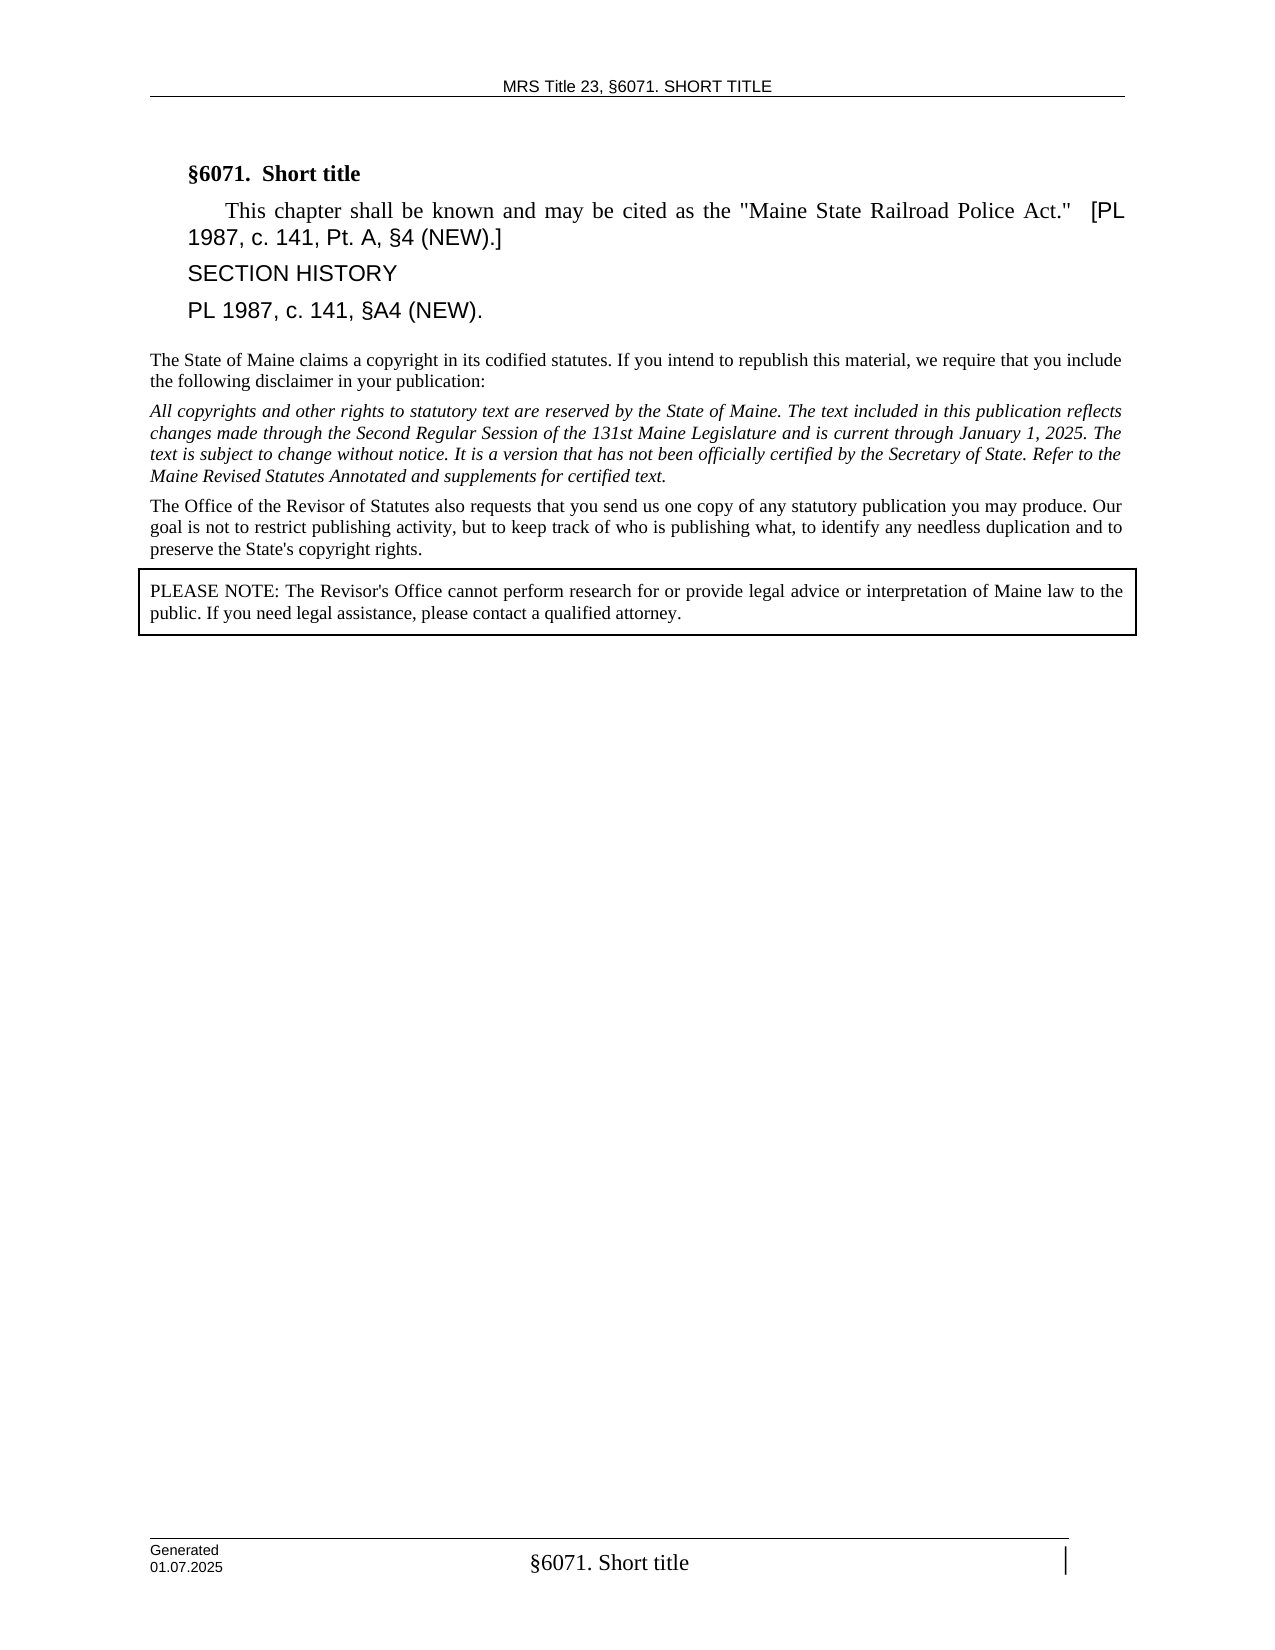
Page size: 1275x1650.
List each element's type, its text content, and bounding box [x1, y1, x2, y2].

text All copyrights and other rights to statutory text are reserved by the State of Maine. The text included in this publication reflects changes made through the Second Regular Session of the 131st Maine Legislature and is current through January 1, 2025 . The text is subject to change without notice. It is a version that has not been officially certified by the Secretary of State. Refer to the Maine Revised Statutes Annotated and supplements for certified text. [150, 400, 1125, 486]
text The Office of the Revisor of Statutes also requests that you send us one copy of any statutory publication you may produce. Our goal is not to restrict publishing activity, but to keep track of who is publishing what, to identify any needless duplication and to preserve the State's copyright rights. [150, 494, 1125, 559]
text SECTION HISTORY [187, 260, 1125, 287]
text The State of Maine claims a copyright in its codified statutes. If you intend to republish this material, we require that you include the following disclaimer in your publication: [150, 348, 1125, 392]
text PL 1987, c. 141, §A4 (NEW). [187, 297, 1125, 323]
text PLEASE NOTE: The Revisor's Office cannot perform research for or provide legal advice or interpretation of Maine law to the public. If you need legal assistance, please contact a qualified attorney. [140, 570, 1135, 634]
text This chapter shall be known and may be cited as the "Maine State Railroad Police Act." [PL 1987, c. 141, Pt. A, §4 (NEW).] [187, 197, 1125, 250]
text §6071. Short title [187, 160, 1125, 187]
